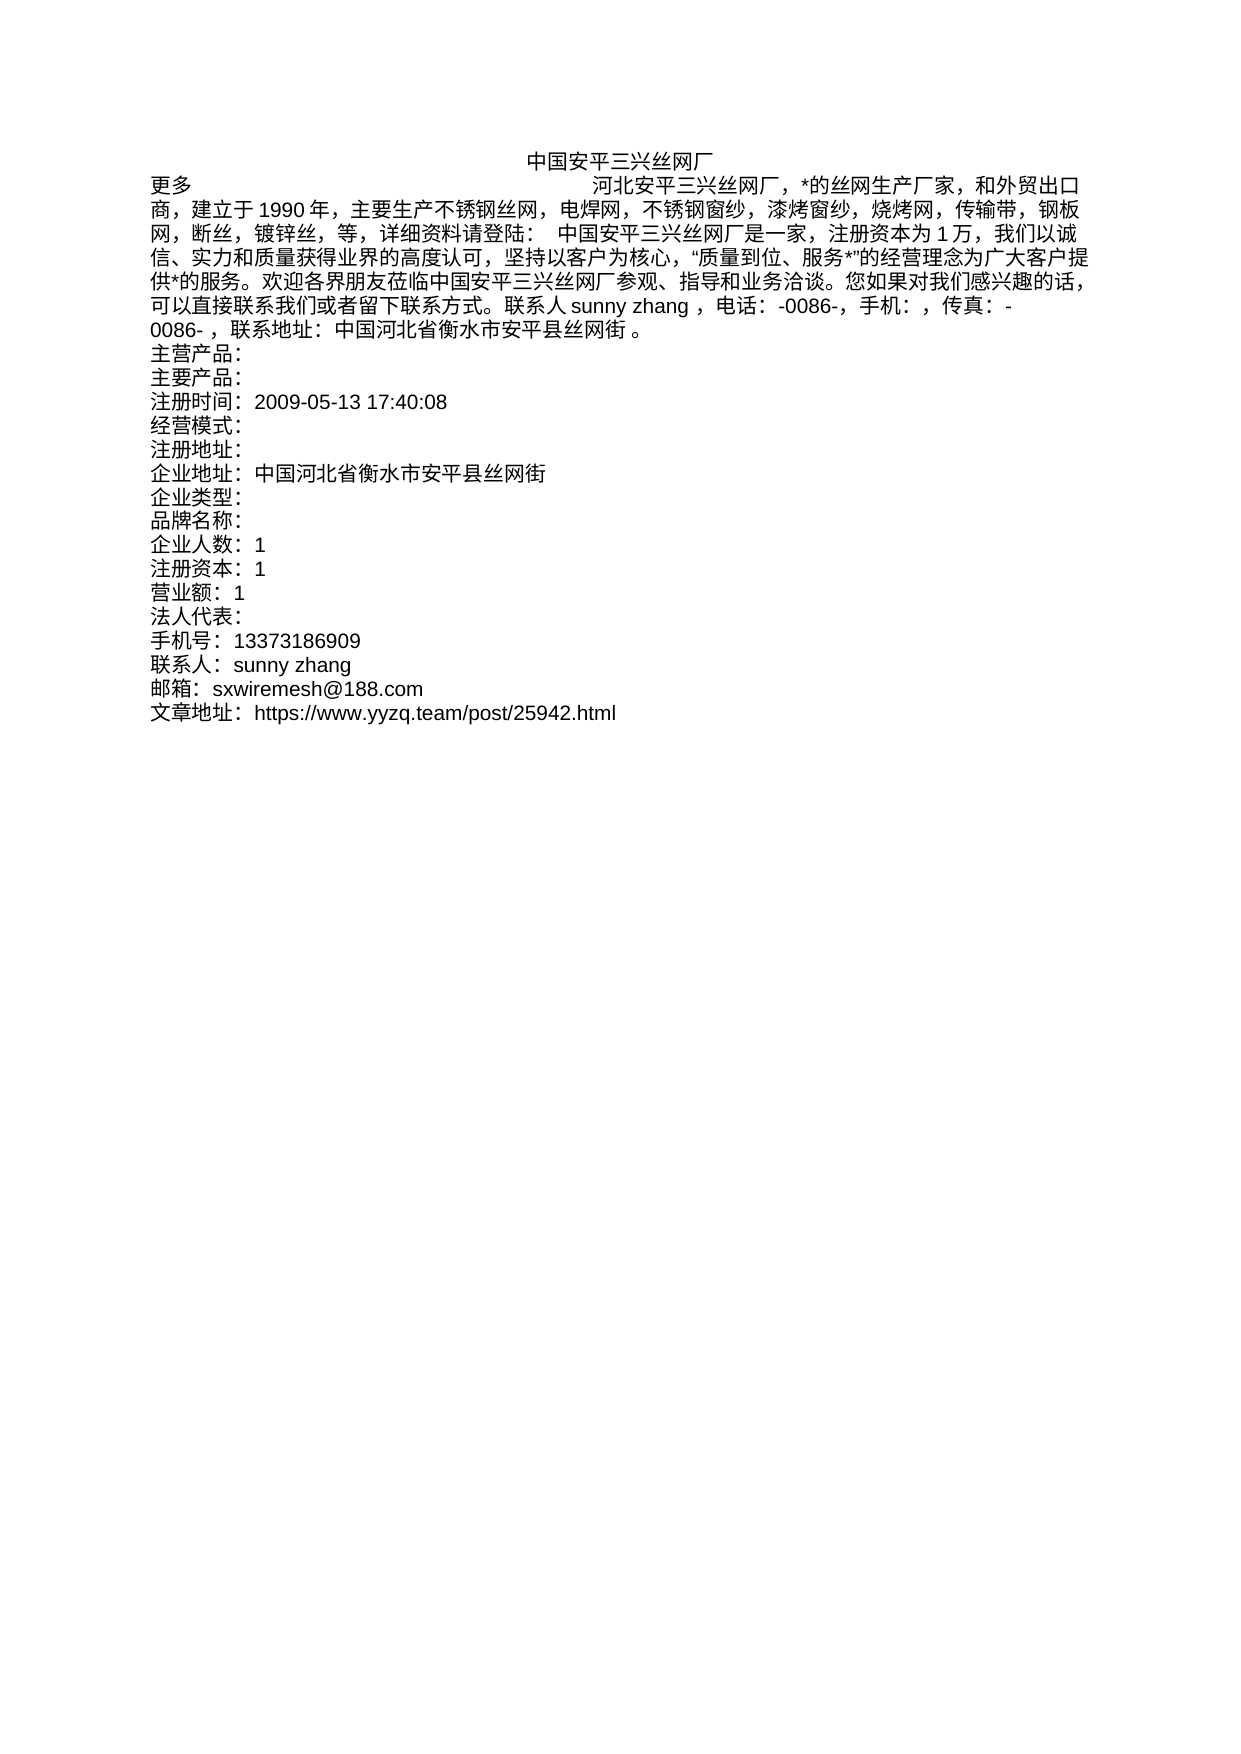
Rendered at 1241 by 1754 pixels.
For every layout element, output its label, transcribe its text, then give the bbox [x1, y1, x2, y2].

text 注册时间：2009-05-13 17:40:08 [150, 389, 1090, 413]
text 文章地址：https://www.yyzq.team/post/25942.html [150, 701, 1090, 725]
text 企业人数：1 [150, 533, 1090, 557]
text 联系人：sunny zhang [150, 653, 1090, 677]
text 更多 河北安平三兴丝网厂，*的丝网生产厂家，和外贸出口商，建立于1990年，主要生产不锈钢丝网，电焊网，不锈钢窗纱，漆烤窗纱，烧烤网，传输带，钢板网，断丝，镀锌丝，等，详细资料请登陆： 中国安平三兴丝网厂是一家，注册资本为1万，我们以诚信、实力和质量获得业界的高度认可，坚持以客户为核心，“质量到位、服务*”的经营理念为广大客户提供*的服务。欢迎各界朋友莅临中国安平三兴丝网厂参观、指导和业务洽谈。您如果对我们感兴趣的话，可以直接联系我们或者留下联系方式。联系人sunny zhang ，电话：-0086-，手机：，传真：-0086- ，联系地址：中国河北省衡水市安平县丝网街 。 [150, 174, 1090, 342]
text 品牌名称： [150, 509, 1090, 533]
text 企业类型： [150, 485, 1090, 509]
text 注册地址： [150, 437, 1090, 461]
text 中国安平三兴丝网厂 [150, 150, 1090, 174]
text 邮箱：sxwiremesh@188.com [150, 677, 1090, 701]
text 主要产品： [150, 366, 1090, 389]
text 企业地址：中国河北省衡水市安平县丝网街 [150, 461, 1090, 485]
text 注册资本：1 [150, 557, 1090, 581]
text 营业额：1 [150, 581, 1090, 605]
text 经营模式： [150, 413, 1090, 437]
text 法人代表： [150, 605, 1090, 629]
text 手机号：13373186909 [150, 629, 1090, 653]
text 主营产品： [150, 342, 1090, 366]
